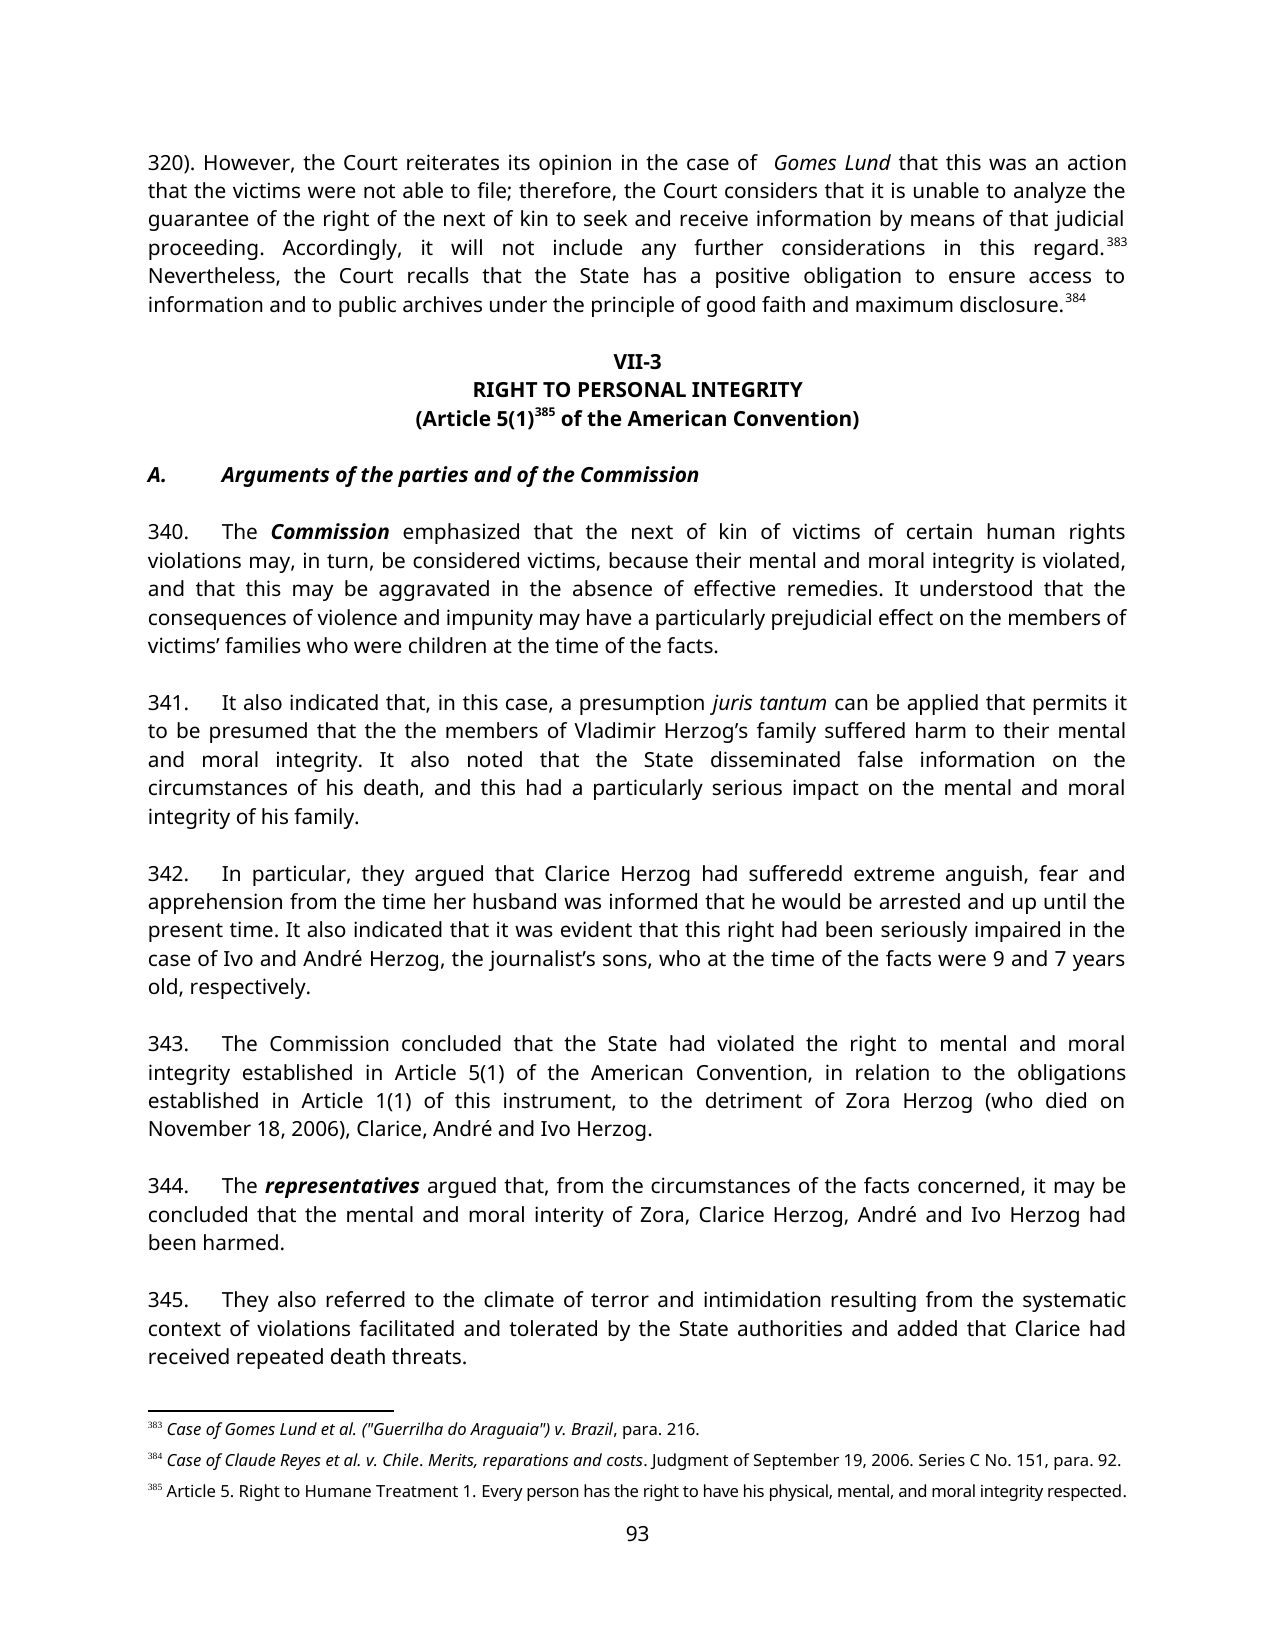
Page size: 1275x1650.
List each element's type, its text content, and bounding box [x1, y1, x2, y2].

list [148, 148, 1127, 318]
list It also indicated that, in this case, a presumption juris tantum can be applied that permits it to be presumed that the the members of Vladimir Herzog’s family suffered harm to their mental and moral integrity. It also noted that the State disseminated false information on the circumstances of his death, and this had a particularly serious impact on the mental and moral integrity of his family. [148, 688, 1127, 830]
subtitle VII-3 RIGHT TO PERSONAL INTEGRITY [148, 347, 1127, 404]
list The Commission concluded that the State had violated the right to mental and moral integrity established in Article 5(1) of the American Convention, in relation to the obligations established in Article 1(1) of this instrument, to the detriment of Zora Herzog (who died on November 18, 2006), Clarice, André and Ivo Herzog. [148, 1029, 1127, 1143]
subtitle Arguments of the parties and of the Commission [148, 461, 1127, 489]
list In particular, they argued that Clarice Herzog had sufferedd extreme anguish, fear and apprehension from the time her husband was informed that he would be arrested and up until the present time. It also indicated that it was evident that this right had been seriously impaired in the case of Ivo and André Herzog, the journalist’s sons, who at the time of the facts were 9 and 7 years old, respectively. [148, 859, 1127, 1001]
text (Article 5(1) of the American Convention) [148, 404, 1127, 432]
list The representatives argued that, from the circumstances of the facts concerned, it may be concluded that the mental and moral interity of Zora, Clarice Herzog, André and Ivo Herzog had been harmed. [148, 1171, 1127, 1257]
list They also referred to the climate of terror and intimidation resulting from the systematic context of violations facilitated and tolerated by the State authorities and added that Clarice had received repeated death threats. [148, 1285, 1127, 1371]
list The Commission emphasized that the next of kin of victims of certain human rights violations may, in turn, be considered victims, because their mental and moral integrity is violated, and that this may be aggravated in the absence of effective remedies. It understood that the consequences of violence and impunity may have a particularly prejudicial effect on the members of victims’ families who were children at the time of the facts. [148, 517, 1127, 659]
